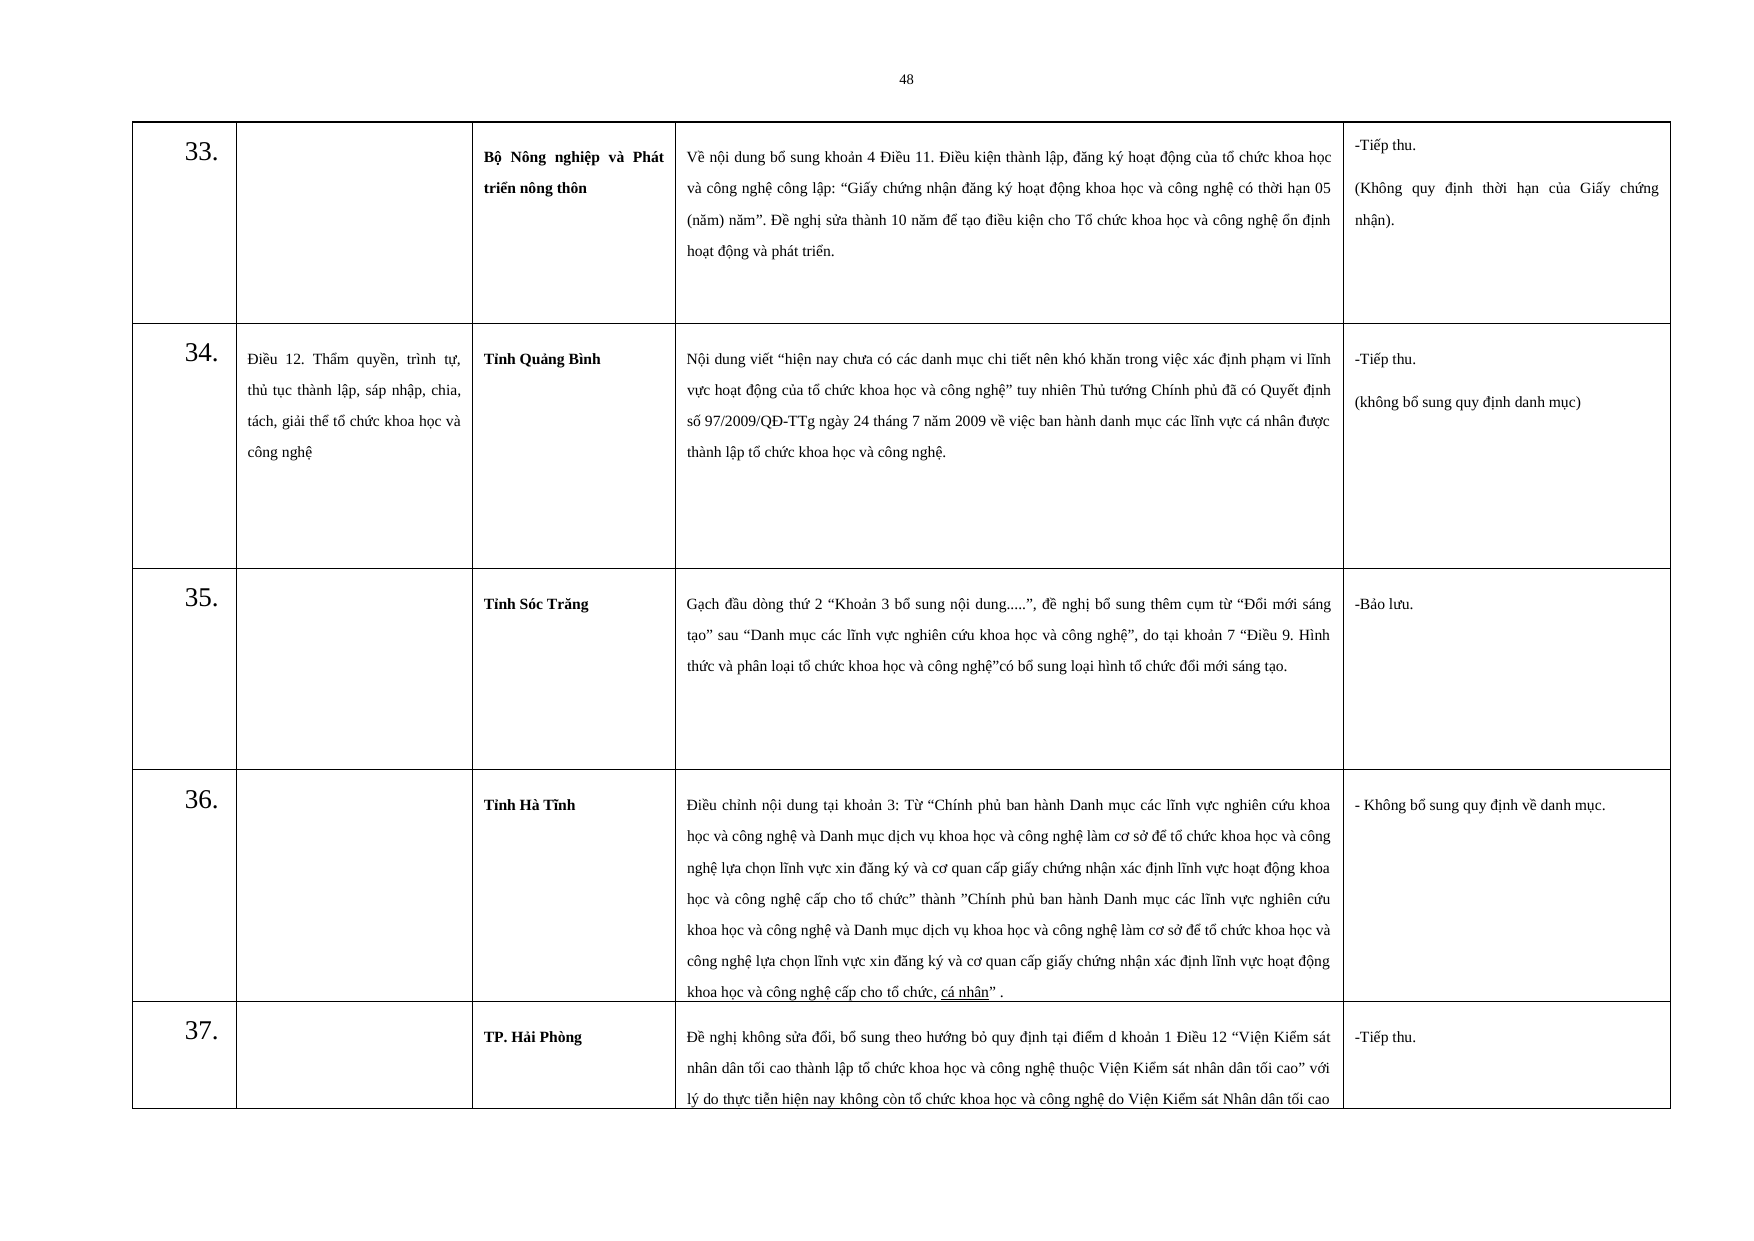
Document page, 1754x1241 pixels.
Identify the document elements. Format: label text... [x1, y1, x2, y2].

table_cell [133, 123, 236, 323]
table_cell [133, 324, 236, 568]
table_cell Về nội dung bổ sung khoản 4 Điều 11. Điều kiện thành lập, đăng ký hoạt động của tổ chức khoa học và công nghệ công lập: “Giấy chứng nhận đăng ký hoạt động khoa học và công nghệ có thời hạn 05 (năm) năm”. Đề nghị sửa thành 10 năm để tạo điều kiện cho Tổ chức khoa học và công nghệ ổn định hoạt động và phát triển. [676, 123, 1343, 323]
table_cell -Tiếp thu. (không bổ sung quy định danh mục) [1344, 324, 1670, 568]
table_cell -Bảo lưu. [1344, 569, 1670, 769]
table_cell [237, 569, 472, 769]
table_cell [237, 770, 472, 1001]
table_cell Tỉnh Sóc Trăng [473, 569, 675, 769]
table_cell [676, 1002, 1343, 1108]
table_cell Nội dung viết “hiện nay chưa có các danh mục chi tiết nên khó khăn trong việc xác định phạm vi lĩnh vực hoạt động của tổ chức khoa học và công nghệ” tuy nhiên Thủ tướng Chính phủ đã có Quyết định số 97/2009/QĐ-TTg ngày 24 tháng 7 năm 2009 về việc ban hành danh mục các lĩnh vực cá nhân được thành lập tổ chức khoa học và công nghệ. [676, 324, 1343, 568]
table_cell TP. Hải Phòng [473, 1002, 675, 1108]
table_cell -Tiếp thu. [1344, 1002, 1670, 1108]
table_cell Điều chỉnh nội dung tại khoản 3: Từ “Chính phủ ban hành Danh mục các lĩnh vực nghiên cứu khoa học và công nghệ và Danh mục dịch vụ khoa học và công nghệ làm cơ sở để tổ chức khoa học và công nghệ lựa chọn lĩnh vực xin đăng ký và cơ quan cấp giấy chứng nhận xác định lĩnh vực hoạt động khoa học và công nghệ cấp cho tổ chức” thành ”Chính phủ ban hành Danh mục các lĩnh vực nghiên cứu khoa học và công nghệ và Danh mục dịch vụ khoa học và công nghệ làm cơ sở để tổ chức khoa học và công nghệ lựa chọn lĩnh vực xin đăng ký và cơ quan cấp giấy chứng nhận xác định lĩnh vực hoạt động khoa học và công nghệ cấp cho tổ chức, cá nhân” . [676, 770, 1343, 1001]
table_cell -Tiếp thu. (Không quy định thời hạn của Giấy chứng nhận). [1344, 123, 1670, 323]
table_cell Bộ Nông nghiệp và Phát triển nông thôn [473, 123, 675, 323]
table_cell [237, 1002, 472, 1108]
table_cell - Không bổ sung quy định về danh mục. [1344, 770, 1670, 1001]
table_cell Tỉnh Quảng Bình [473, 324, 675, 568]
table_cell [237, 123, 472, 323]
table_cell Gạch đầu dòng thứ 2 “Khoản 3 bổ sung nội dung.....”, đề nghị bổ sung thêm cụm từ “Đổi mới sáng tạo” sau “Danh mục các lĩnh vực nghiên cứu khoa học và công nghệ”, do tại khoản 7 “Điều 9. Hình thức và phân loại tổ chức khoa học và công nghệ”có bổ sung loại hình tổ chức đổi mới sáng tạo. [676, 569, 1343, 769]
table_cell Tỉnh Hà Tĩnh [473, 770, 675, 1001]
table_cell [133, 1002, 236, 1108]
table_cell [133, 770, 236, 1001]
table_cell [133, 569, 236, 769]
table_cell Điều 12. Thẩm quyền, trình tự, thủ tục thành lập, sáp nhập, chia, tách, giải thể tổ chức khoa học và công nghệ [237, 324, 472, 568]
